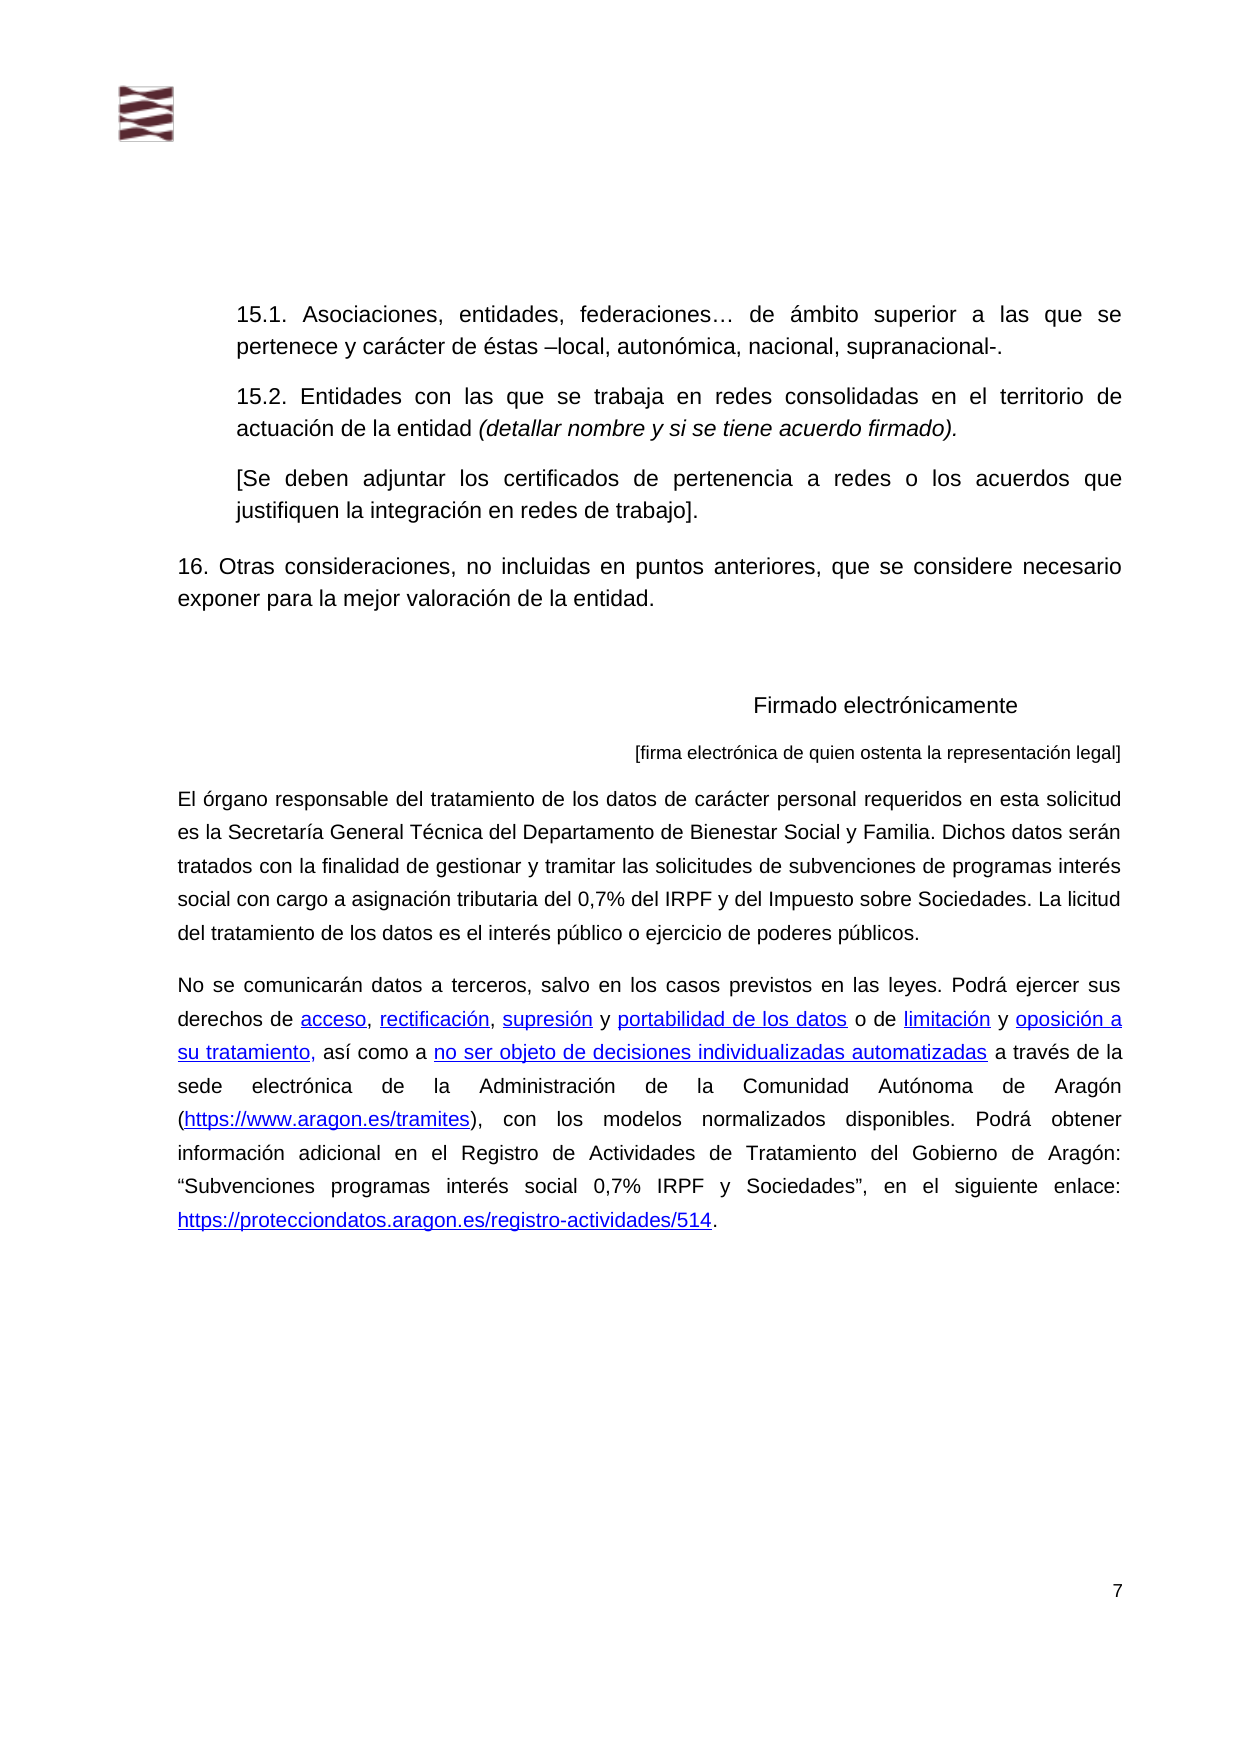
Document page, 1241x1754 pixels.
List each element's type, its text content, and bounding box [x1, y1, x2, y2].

text Firmado electrónicamente [753, 692, 1123, 718]
text 15.1. Asociaciones, entidades, federaciones… de ámbito superior a las que se pertenece y carácter de éstas –local, autonómica, nacional, supranacional-. [236, 301, 1123, 359]
text El órgano responsable del tratamiento de los datos de carácter personal requeridos en esta solicitud es la Secretaría General Técnica del Departamento de Bienestar Social y Familia. Dichos datos serán tratados con la finalidad de gestionar y tramitar las solicitudes de subvenciones de programas interés social con cargo a asignación tributaria del 0,7% del IRPF y del Impuesto sobre Sociedades. La licitud del tratamiento de los datos es el interés público o ejercicio de poderes públicos. [177, 786, 1123, 944]
text [firma electrónica de quien ostenta la representación legal] [635, 742, 1123, 763]
text 15.2. Entidades con las que se trabaja en redes consolidadas en el territorio de actuación de la entidad (detallar nombre y si se tiene acuerdo firmado). [236, 383, 1123, 441]
text No se comunicarán datos a terceros, salvo en los casos previstos en las leyes. Podrá ejercer sus derechos de acceso, rectificación, supresión y portabilidad de los datos o de limitación y oposición a su tratamiento, así como a no ser objeto de decisiones individualizadas automatizadas a través de la sede electrónica de la Administración de la Comunidad Autónoma de Aragón (https://www.aragon.es/tramites), con los modelos normalizados disponibles. Podrá obtener información adicional en el Registro de Actividades de Tratamiento del Gobierno de Aragón: “Subvenciones programas interés social 0,7% IRPF y Sociedades”, en el siguiente enlace: https://protecciondatos.aragon.es/registro-actividades/514. [177, 973, 1123, 1232]
text 16. Otras consideraciones, no incluidas en puntos anteriores, que se considere necesario exponer para la mejor valoración de la entidad. [177, 553, 1123, 611]
text [Se deben adjuntar los certificados de pertenencia a redes o los acuerdos que justifiquen la integración en redes de trabajo]. [236, 465, 1123, 523]
